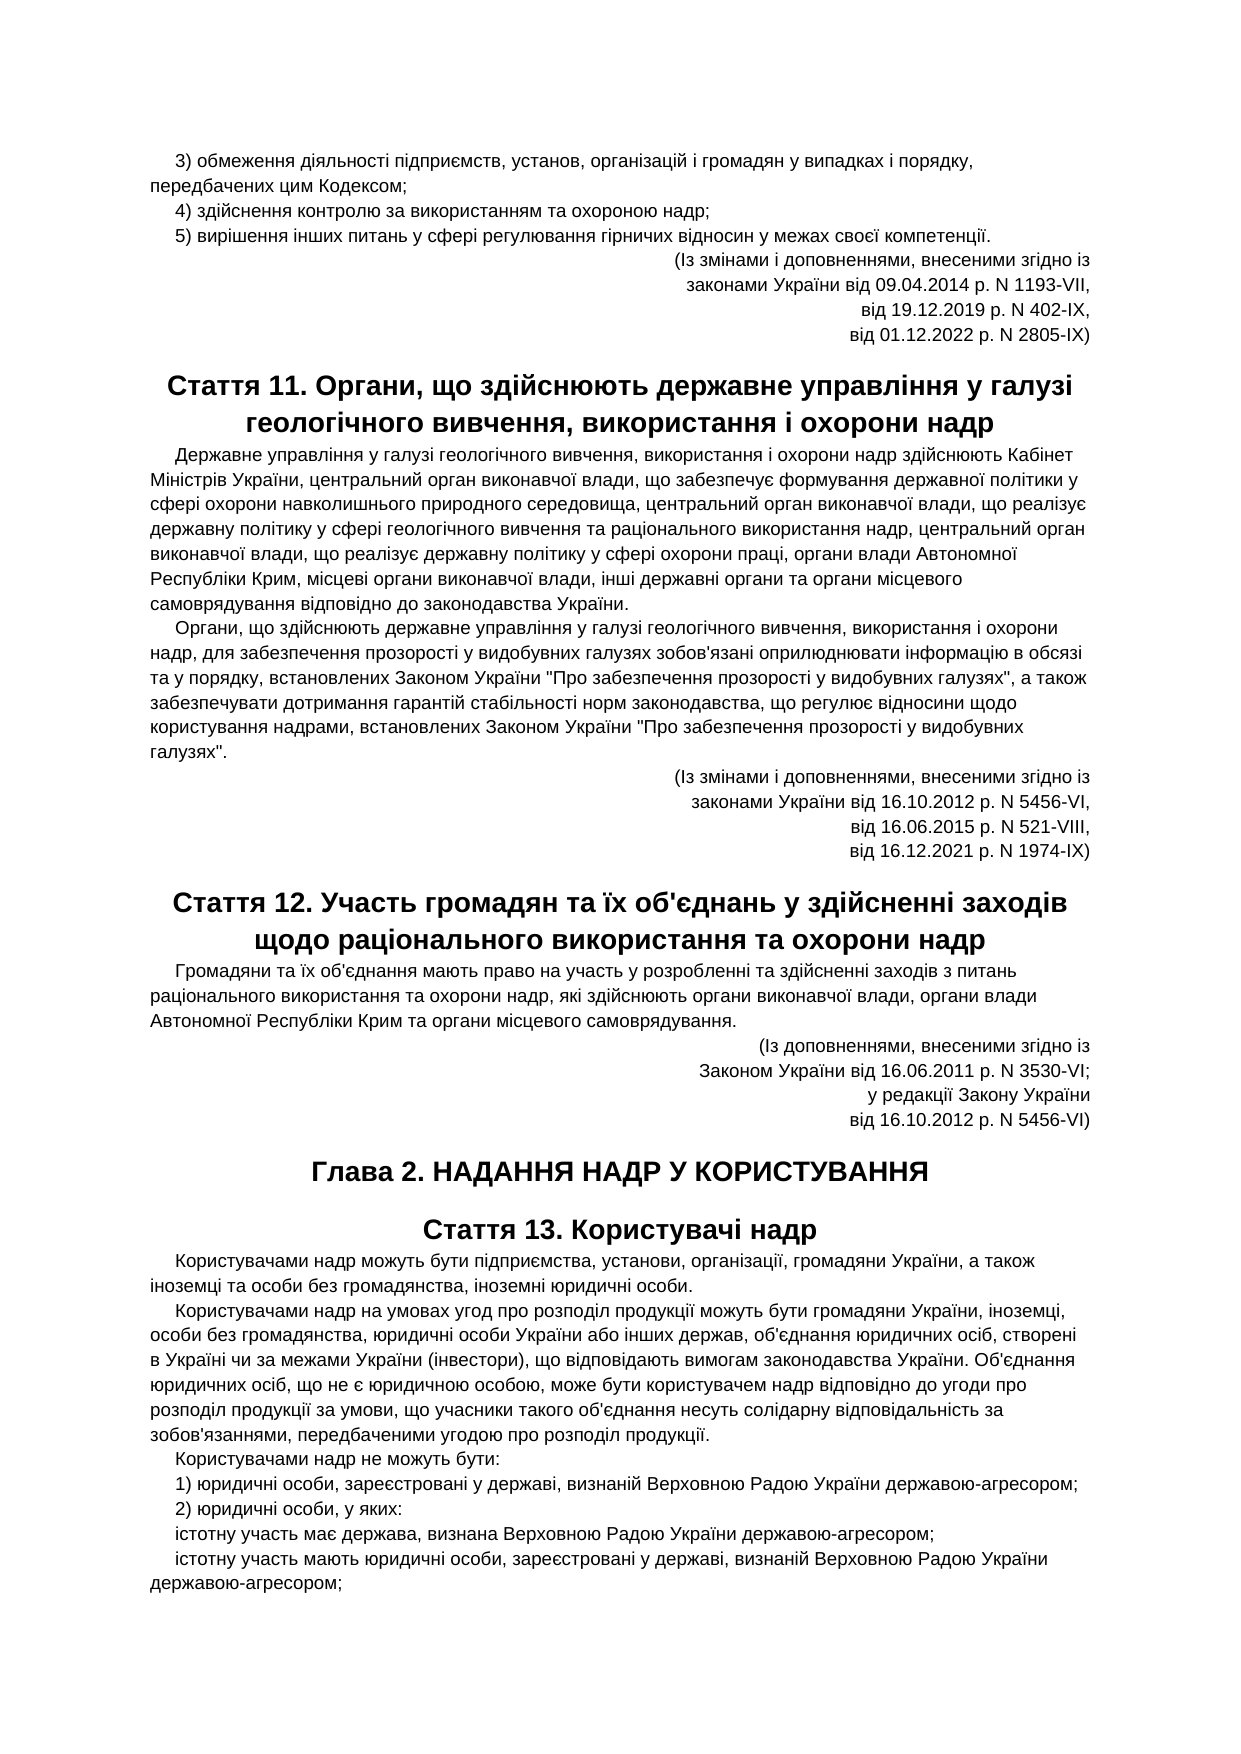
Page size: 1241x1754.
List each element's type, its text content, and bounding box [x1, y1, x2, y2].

subtitle Стаття 13. Користувачі надр [150, 1213, 1090, 1245]
text 3) обмеження діяльності підприємств, установ, організацій і громадян у випадках і порядку, передбачених цим Кодексом; [150, 150, 1090, 196]
text Громадяни та їх об'єднання мають право на участь у розробленні та здійсненні заходів з питань раціонального використання та охорони надр, які здійснюють органи виконавчої влади, органи влади Автономної Республіки Крим та органи місцевого самоврядування. [150, 960, 1090, 1031]
text Державне управління у галузі геологічного вивчення, використання і охорони надр здійснюють Кабінет Міністрів України, центральний орган виконавчої влади, що забезпечує формування державної політики у сфері охорони навколишнього природного середовища, центральний орган виконавчої влади, що реалізує державну політику у сфері геологічного вивчення та раціонального використання надр, центральний орган виконавчої влади, що реалізує державну політику у сфері охорони праці, органи влади Автономної Республіки Крим, місцеві органи виконавчої влади, інші державні органи та органи місцевого самоврядування відповідно до законодавства України. [150, 443, 1090, 614]
text (Із змінами і доповненнями, внесеними згідно із законами України від 09.04.2014 р. N 1193-VII, від 19.12.2019 р. N 402-IX, від 01.12.2022 р. N 2805-IX) [150, 249, 1090, 345]
text 2) юридичні особи, у яких: [150, 1498, 1090, 1519]
text 4) здійснення контролю за використанням та охороною надр; [150, 199, 1090, 221]
subtitle Стаття 11. Органи, що здійснюють державне управління у галузі геологічного вивчення, використання і охорони надр [150, 369, 1090, 439]
text Користувачами надр можуть бути підприємства, установи, організації, громадяни України, а також іноземці та особи без громадянства, іноземні юридичні особи. [150, 1250, 1090, 1296]
text 5) вирішення інших питань у сфері регулювання гірничих відносин у межах своєї компетенції. [150, 224, 1090, 246]
text 1) юридичні особи, зареєстровані у державі, визнаній Верховною Радою України державою-агресором; [150, 1473, 1090, 1494]
text Користувачами надр не можуть бути: [150, 1448, 1090, 1470]
text істотну участь мають юридичні особи, зареєстровані у державі, визнаній Верховною Радою України державою-агресором; [150, 1547, 1090, 1594]
text Користувачами надр на умовах угод про розподіл продукції можуть бути громадяни України, іноземці, особи без громадянства, юридичні особи України або інших держав, об'єднання юридичних осіб, створені в Україні чи за межами України (інвестори), що відповідають вимогам законодавства України. Об'єднання юридичних осіб, що не є юридичною особою, може бути користувачем надр відповідно до угоди про розподіл продукції за умови, що учасники такого об'єднання несуть солідарну відповідальність за зобов'язаннями, передбаченими угодою про розподіл продукції. [150, 1299, 1090, 1445]
text істотну участь має держава, визнана Верховною Радою України державою-агресором; [150, 1522, 1090, 1544]
text Органи, що здійснюють державне управління у галузі геологічного вивчення, використання і охорони надр, для забезпечення прозорості у видобувних галузях зобов'язані оприлюднювати інформацію в обсязі та у порядку, встановлених Законом України "Про забезпечення прозорості у видобувних галузях", а також забезпечувати дотримання гарантій стабільності норм законодавства, що регулює відносини щодо користування надрами, встановлених Законом України "Про забезпечення прозорості у видобувних галузях". [150, 617, 1090, 763]
text (Із змінами і доповненнями, внесеними згідно із законами України від 16.10.2012 р. N 5456-VI, від 16.06.2015 р. N 521-VIII, від 16.12.2021 р. N 1974-IX) [150, 766, 1090, 862]
subtitle Глава 2. НАДАННЯ НАДР У КОРИСТУВАННЯ [150, 1154, 1090, 1187]
subtitle Стаття 12. Участь громадян та їх об'єднань у здійсненні заходів щодо раціонального використання та охорони надр [150, 886, 1090, 955]
text (Із доповненнями, внесеними згідно із Законом України від 16.06.2011 р. N 3530-VI; у редакції Закону України від 16.10.2012 р. N 5456-VI) [150, 1034, 1090, 1131]
